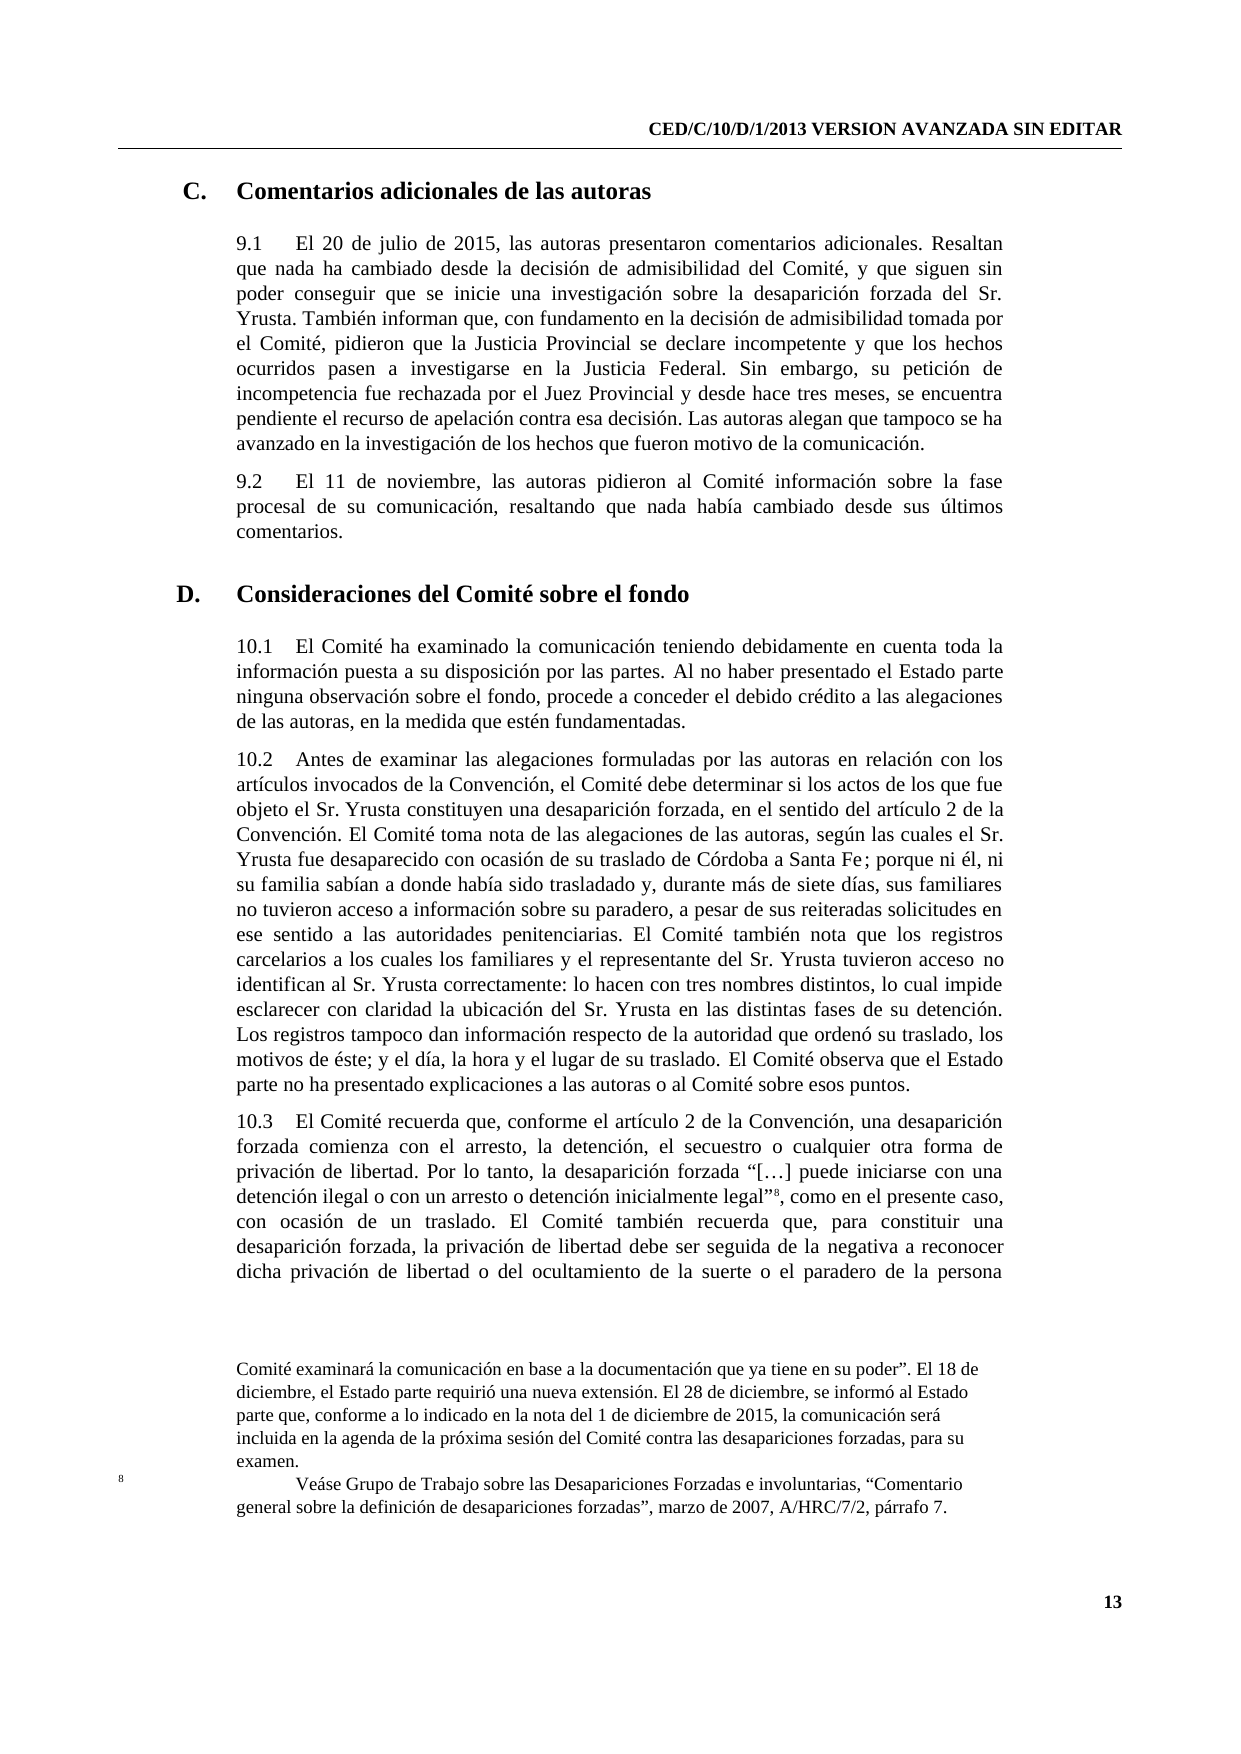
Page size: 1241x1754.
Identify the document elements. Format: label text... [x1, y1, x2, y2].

text 10.2 Antes de examinar las alegaciones formuladas por las autoras en relación con los artículos invocados de la Convención, el Comité debe determinar si los actos de los que fue objeto el Sr. Yrusta constituyen una desaparición forzada, en el sentido del artículo 2 de la Convención. El Comité toma nota de las alegaciones de las autoras, según las cuales el Sr. Yrusta fue desaparecido con ocasión de su traslado de Córdoba a Santa Fe; porque ni él, ni su familia sabían a donde había sido trasladado y, durante más de siete días, sus familiares no tuvieron acceso a información sobre su paradero, a pesar de sus reiteradas solicitudes en ese sentido a las autoridades penitenciarias. El Comité también nota que los registros carcelarios a los cuales los familiares y el representante del Sr. Yrusta tuvieron acceso no identifican al Sr. Yrusta correctamente: lo hacen con tres nombres distintos, lo cual impide esclarecer con claridad la ubicación del Sr. Yrusta en las distintas fases de su detención. Los registros tampoco dan información respecto de la autoridad que ordenó su traslado, los motivos de éste; y el día, la hora y el lugar de su traslado. El Comité observa que el Estado parte no ha presentado explicaciones a las autoras o al Comité sobre esos puntos. [236, 746, 1004, 1096]
text C. Comentarios adicionales de las autoras [118, 177, 1004, 205]
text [236, 1108, 1004, 1283]
text 10.1 El Comité ha examinado la comunicación teniendo debidamente en cuenta toda la información puesta a su disposición por las partes. Al no haber presentado el Estado parte ninguna observación sobre el fondo, procede a conceder el debido crédito a las alegaciones de las autoras, en la medida que estén fundamentadas. [236, 633, 1004, 733]
text D. Consideraciones del Comité sobre el fondo [118, 580, 1004, 608]
text 9.2 El 11 de noviembre, las autoras pidieron al Comité información sobre la fase procesal de su comunicación, resaltando que nada había cambiado desde sus últimos comentarios. [236, 468, 1004, 543]
text 9.1 El 20 de julio de 2015, las autoras presentaron comentarios adicionales. Resaltan que nada ha cambiado desde la decisión de admisibilidad del Comité, y que siguen sin poder conseguir que se inicie una investigación sobre la desaparición forzada del Sr. Yrusta. También informan que, con fundamento en la decisión de admisibilidad tomada por el Comité, pidieron que la Justicia Provincial se declare incompetente y que los hechos ocurridos pasen a investigarse en la Justicia Federal. Sin embargo, su petición de incompetencia fue rechazada por el Juez Provincial y desde hace tres meses, se encuentra pendiente el recurso de apelación contra esa decisión. Las autoras alegan que tampoco se ha avanzado en la investigación de los hechos que fueron motivo de la comunicación. [236, 230, 1004, 455]
